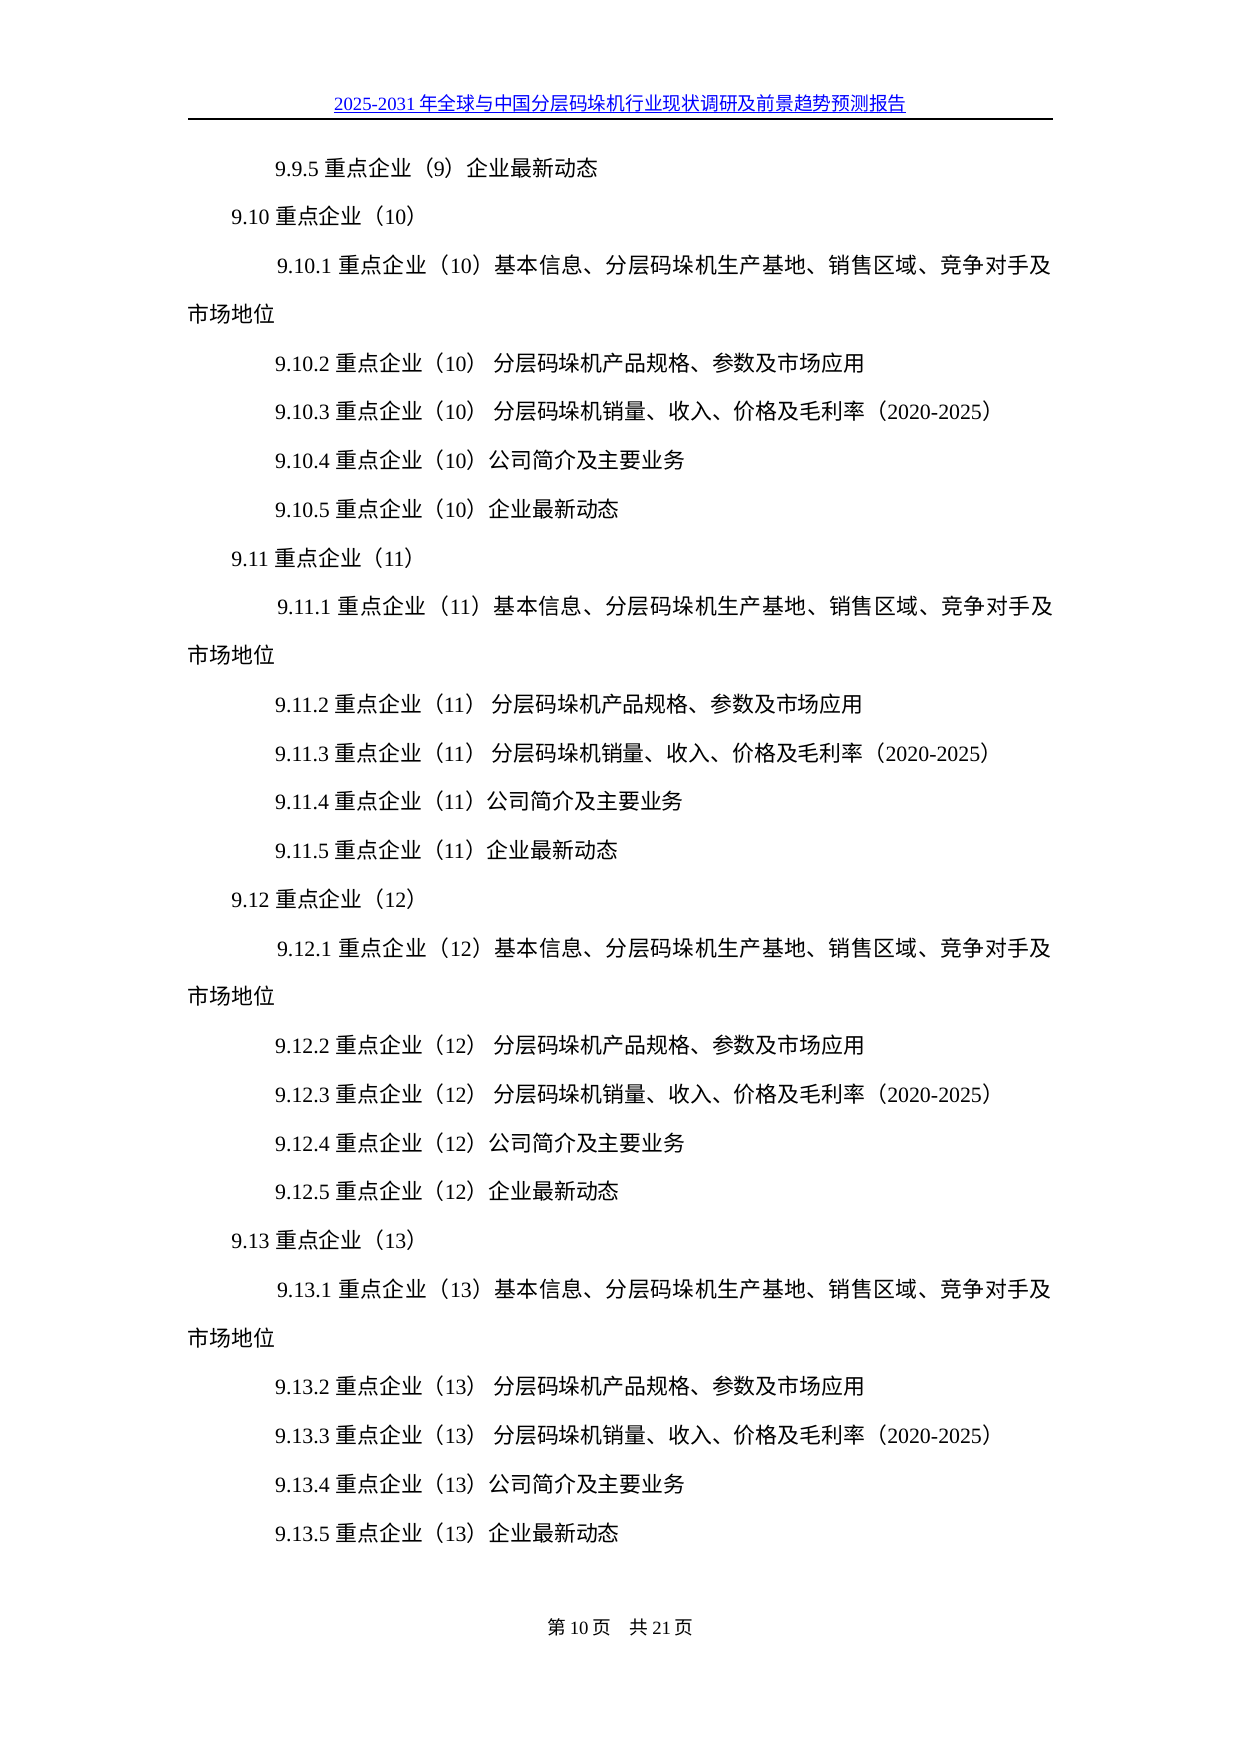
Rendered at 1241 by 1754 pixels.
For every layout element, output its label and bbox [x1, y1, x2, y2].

text [187, 150, 1053, 1548]
